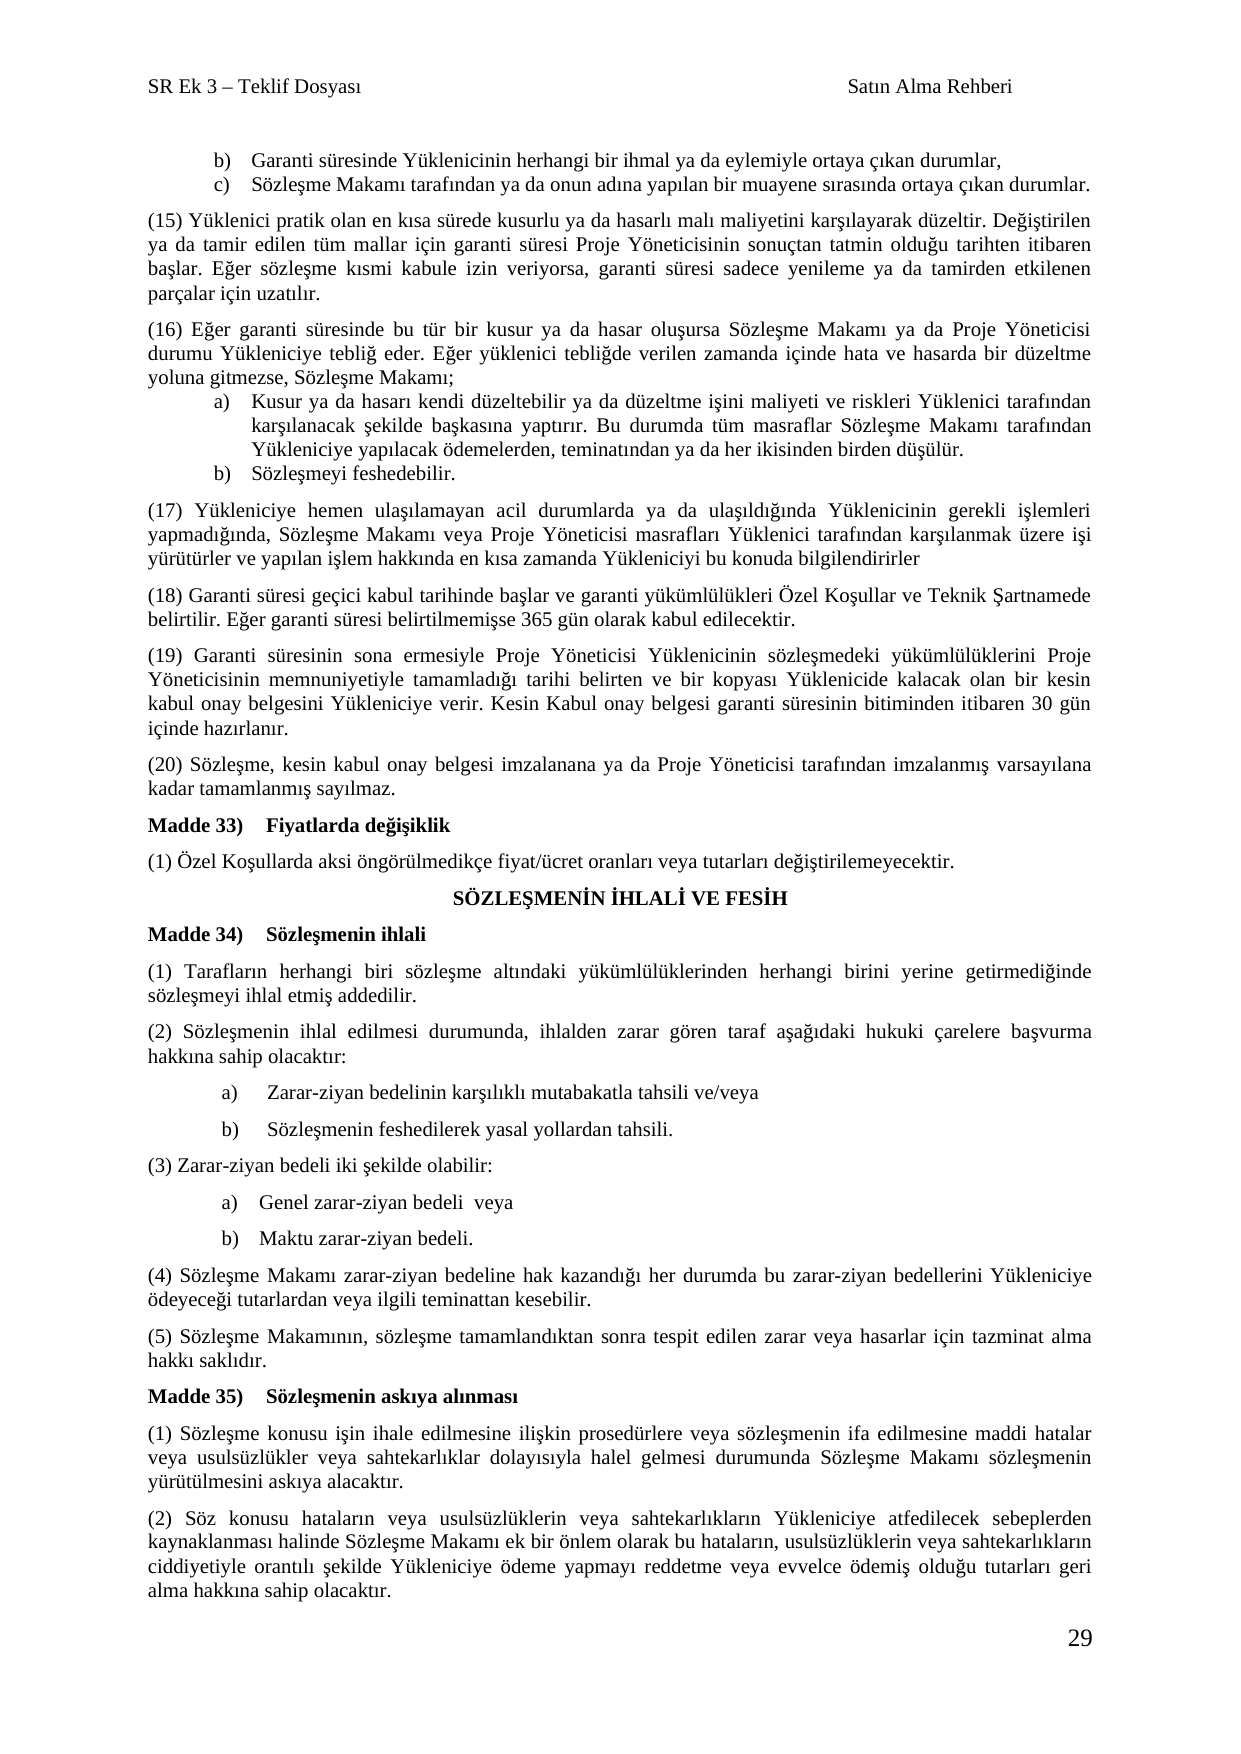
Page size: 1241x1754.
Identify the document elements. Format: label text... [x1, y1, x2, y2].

text (2) Sözleşmenin ihlal edilmesi durumunda, ihlalden zarar gören taraf aşağıdaki hukuki çarelere başvurma hakkına sahip olacaktır: [148, 1019, 1093, 1068]
list Kusur ya da hasarı kendi düzeltebilir ya da düzeltme işini maliyeti ve riskleri Yüklenici tarafından karşılanacak şekilde başkasına yaptırır. Bu durumda tüm masraflar Sözleşme Makamı tarafından Yükleniciye yapılacak ödemelerden, teminatından ya da her ikisinden birden düşülür. [213, 389, 1093, 461]
list Sözleşme Makamı tarafından ya da onun adına yapılan bir muayene sırasında ortaya çıkan durumlar. [213, 172, 1093, 196]
text SÖZLEŞMENİN İHLALİ VE FESİH [148, 886, 1093, 910]
text (1) Tarafların herhangi biri sözleşme altındaki yükümlülüklerinden herhangi birini yerine getirmediğinde sözleşmeyi ihlal etmiş addedilir. [148, 959, 1093, 1007]
list Sözleşmenin feshedilerek yasal yollardan tahsili. [221, 1117, 1093, 1141]
list Zarar-ziyan bedelinin karşılıklı mutabakatla tahsili ve/veya [221, 1080, 1093, 1104]
list Maktu zarar-ziyan bedeli. [221, 1226, 1093, 1250]
text (3) Zarar-ziyan bedeli iki şekilde olabilir: [148, 1153, 1093, 1177]
text (4) Sözleşme Makamı zarar-ziyan bedeline hak kazandığı her durumda bu zarar-ziyan bedellerini Yükleniciye ödeyeceği tutarlardan veya ilgili teminattan kesebilir. [148, 1263, 1093, 1311]
text (15) Yüklenici pratik olan en kısa sürede kusurlu ya da hasarlı malı maliyetini karşılayarak düzeltir. Değiştirilen ya da tamir edilen tüm mallar için garanti süresi Proje Yöneticisinin sonuçtan tatmin olduğu tarihten itibaren başlar. Eğer sözleşme kısmi kabule izin veriyorsa, garanti süresi sadece yenileme ya da tamirden etkilenen parçalar için uzatılır. [148, 208, 1093, 304]
text (5) Sözleşme Makamının, sözleşme tamamlandıktan sonra tespit edilen zarar veya hasarlar için tazminat alma hakkı saklıdır. [148, 1323, 1093, 1372]
text (18) Garanti süresi geçici kabul tarihinde başlar ve garanti yükümlülükleri Özel Koşullar ve Teknik Şartnamede belirtilir. Eğer garanti süresi belirtilmemişse 365 gün olarak kabul edilecektir. [148, 583, 1093, 631]
text (2) Söz konusu hataların veya usulsüzlüklerin veya sahtekarlıkların Yükleniciye atfedilecek sebeplerden kaynaklanması halinde Sözleşme Makamı ek bir önlem olarak bu hataların, usulsüzlüklerin veya sahtekarlıkların ciddiyetiyle orantılı şekilde Yükleniciye ödeme yapmayı reddetme veya evvelce ödemiş olduğu tutarları geri alma hakkına sahip olacaktır. [148, 1505, 1093, 1602]
list Sözleşmenin ihlali [148, 922, 1093, 946]
text (1) Sözleşme konusu işin ihale edilmesine ilişkin prosedürlere veya sözleşmenin ifa edilmesine maddi hatalar veya usulsüzlükler veya sahtekarlıklar dolayısıyla halel gelmesi durumunda Sözleşme Makamı sözleşmenin yürütülmesini askıya alacaktır. [148, 1421, 1093, 1493]
list Sözleşmeyi feshedebilir. [213, 461, 1093, 485]
list Fiyatlarda değişiklik [148, 813, 1093, 837]
list Garanti süresinde Yüklenicinin herhangi bir ihmal ya da eylemiyle ortaya çıkan durumlar, [213, 148, 1093, 172]
text (1) Özel Koşullarda aksi öngörülmedikçe fiyat/ücret oranları veya tutarları değiştirilemeyecektir. [148, 849, 1093, 873]
text (20) Sözleşme, kesin kabul onay belgesi imzalanana ya da Proje Yöneticisi tarafından imzalanmış varsayılana kadar tamamlanmış sayılmaz. [148, 752, 1093, 800]
list Genel zarar-ziyan bedeli veya [221, 1190, 1093, 1214]
list Sözleşmenin askıya alınması [148, 1384, 1093, 1408]
text (19) Garanti süresinin sona ermesiyle Proje Yöneticisi Yüklenicinin sözleşmedeki yükümlülüklerini Proje Yöneticisinin memnuniyetiyle tamamladığı tarihi belirten ve bir kopyası Yüklenicide kalacak olan bir kesin kabul onay belgesini Yükleniciye verir. Kesin Kabul onay belgesi garanti süresinin bitiminden itibaren 30 gün içinde hazırlanır. [148, 643, 1093, 739]
text (16) Eğer garanti süresinde bu tür bir kusur ya da hasar oluşursa Sözleşme Makamı ya da Proje Yöneticisi durumu Yükleniciye tebliğ eder. Eğer yüklenici tebliğde verilen zamanda içinde hata ve hasarda bir düzeltme yoluna gitmezse, Sözleşme Makamı; [148, 317, 1093, 389]
text (17) Yükleniciye hemen ulaşılamayan acil durumlarda ya da ulaşıldığında Yüklenicinin gerekli işlemleri yapmadığında, Sözleşme Makamı veya Proje Yöneticisi masrafları Yüklenici tarafından karşılanmak üzere işi yürütürler ve yapılan işlem hakkında en kısa zamanda Yükleniciyi bu konuda bilgilendirirler [148, 498, 1093, 570]
